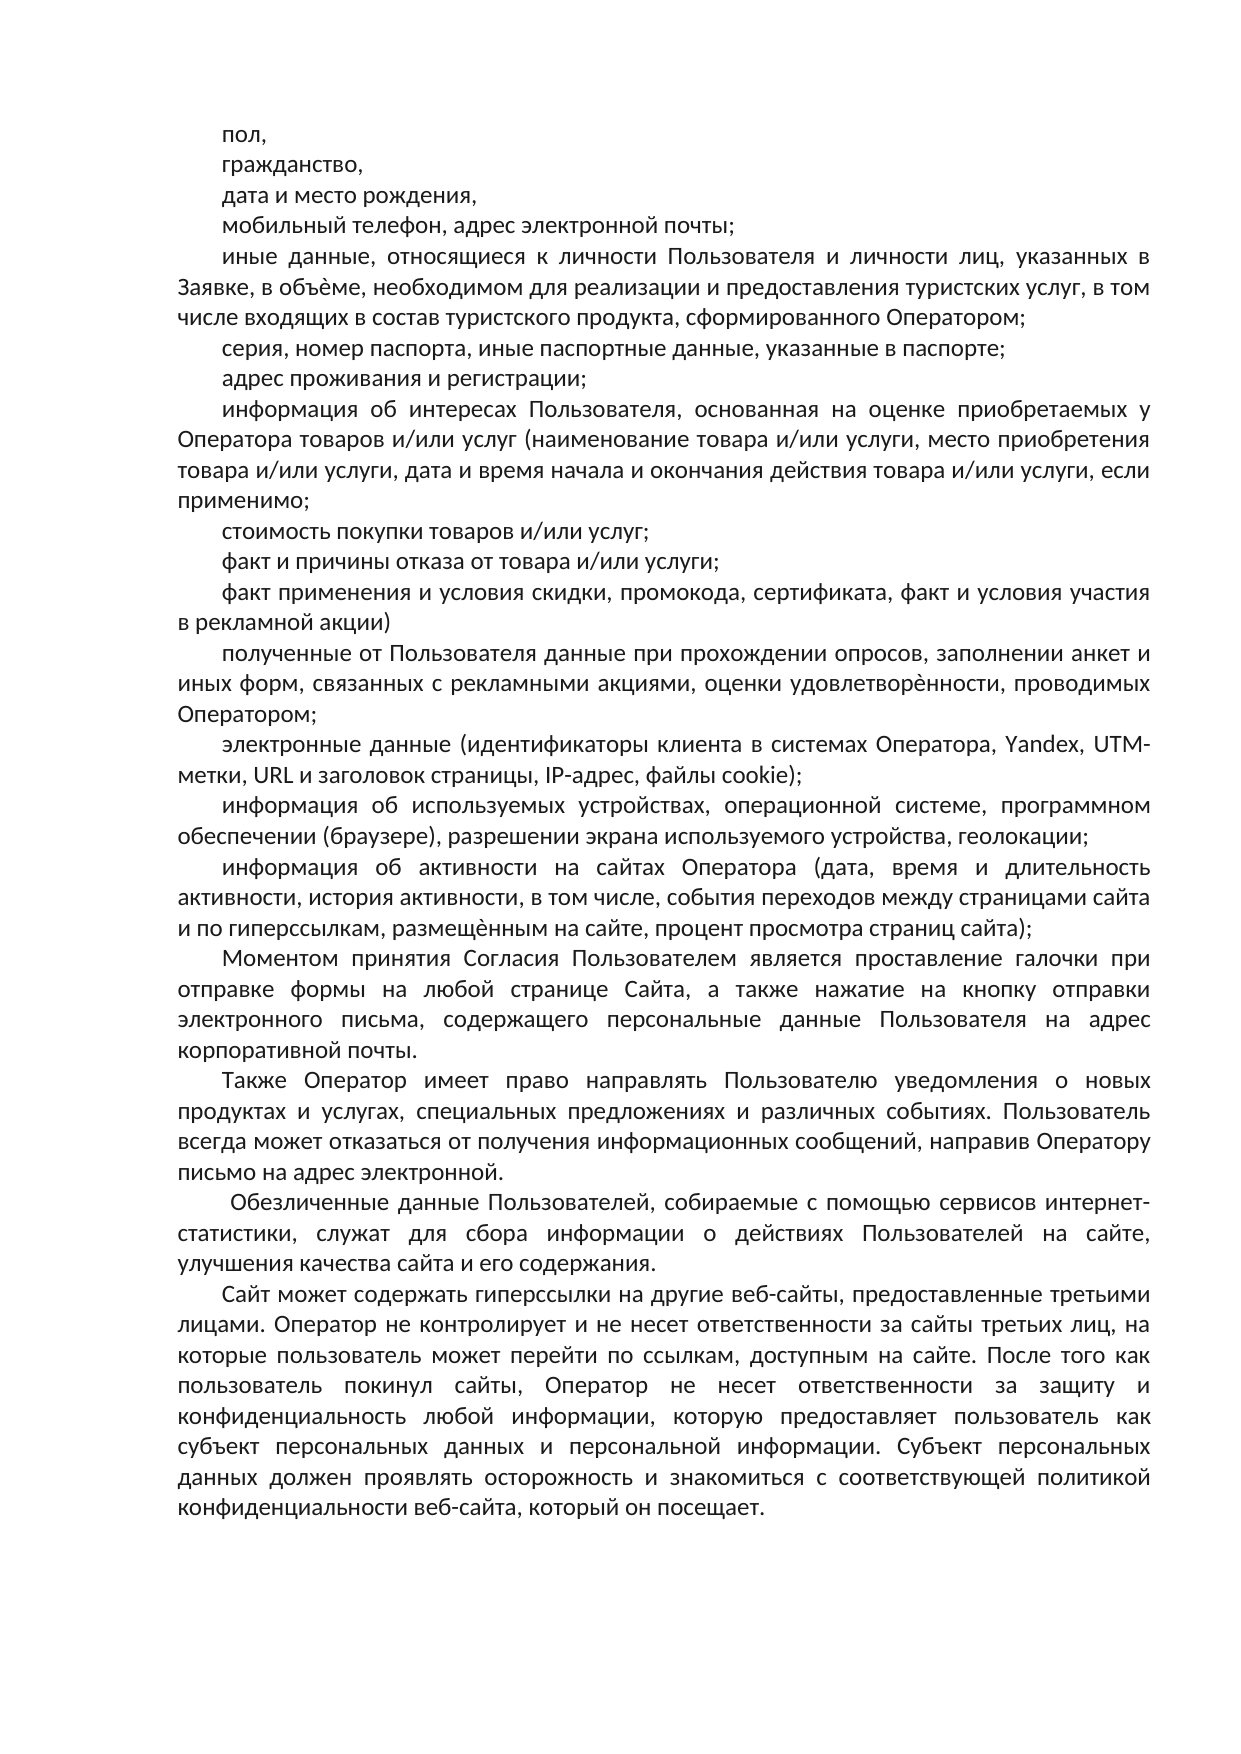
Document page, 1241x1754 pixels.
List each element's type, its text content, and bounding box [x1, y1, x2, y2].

text адрес проживания и регистрации; [177, 362, 1152, 393]
text гражданство, [177, 149, 1152, 179]
text дата и место рождения, [177, 179, 1152, 210]
text информация об интересах Пользователя, основанная на оценке приобретаемых у Оператора товаров и/или услуг (наименование товара и/или услуги, место приобретения товара и/или услуги, дата и время начала и окончания действия товара и/или услуги, если применимо; [177, 393, 1152, 515]
text Также Оператор имеет право направлять Пользователю уведомления о новых продуктах и услугах, специальных предложениях и различных событиях. Пользователь всегда может отказаться от получения информационных сообщений, направив Оператору письмо на адрес электронной. [177, 1064, 1152, 1186]
text Моментом принятия Согласия Пользователем является проставление галочки при отправке формы на любой странице Сайта, а также нажатие на кнопку отправки электронного письма, содержащего персональные данные Пользователя на адрес корпоративной почты. [177, 942, 1152, 1064]
text полученные от Пользователя данные при прохождении опросов, заполнении анкет и иных форм, связанных с рекламными акциями, оценки удовлетворѐнности, проводимых Оператором; [177, 637, 1152, 728]
text пол, [177, 118, 1152, 149]
text Обезличенные данные Пользователей, собираемые с помощью сервисов интернет-статистики, служат для сбора информации о действиях Пользователей на сайте, улучшения качества сайта и его содержания. [177, 1186, 1152, 1278]
text стоимость покупки товаров и/или услуг; [177, 515, 1152, 545]
text информация об используемых устройствах, операционной системе, программном обеспечении (браузере), разрешении экрана используемого устройства, геолокации; [177, 789, 1152, 851]
text мобильный телефон, адрес электронной почты; [177, 210, 1152, 240]
text иные данные, относящиеся к личности Пользователя и личности лиц, указанных в Заявке, в объѐме, необходимом для реализации и предоставления туристских услуг, в том числе входящих в состав туристского продукта, сформированного Оператором; [177, 240, 1152, 332]
text факт и причины отказа от товара и/или услуги; [177, 545, 1152, 576]
text Сайт может содержать гиперссылки на другие веб-сайты, предоставленные третьими лицами. Оператор не контролирует и не несет ответственности за сайты третьих лиц, на которые пользователь может перейти по ссылкам, доступным на сайте. После того как пользователь покинул сайты, Оператор не несет ответственности за защиту и конфиденциальность любой информации, которую предоставляет пользователь как субъект персональных данных и персональной информации. Субъект персональных данных должен проявлять осторожность и знакомиться с соответствующей политикой конфиденциальности веб-сайта, который он посещает. [177, 1278, 1152, 1522]
text информация об активности на сайтах Оператора (дата, время и длительность активности, история активности, в том числе, события переходов между страницами сайта и по гиперссылкам, размещѐнным на сайте, процент просмотра страниц сайта); [177, 851, 1152, 942]
text серия, номер паспорта, иные паспортные данные, указанные в паспорте; [177, 332, 1152, 362]
text электронные данные (идентификаторы клиента в системах Оператора, Yandex, UTM-метки, URL и заголовок страницы, IP-адрес, файлы cookie); [177, 728, 1152, 789]
text факт применения и условия скидки, промокода, сертификата, факт и условия участия в рекламной акции) [177, 576, 1152, 637]
